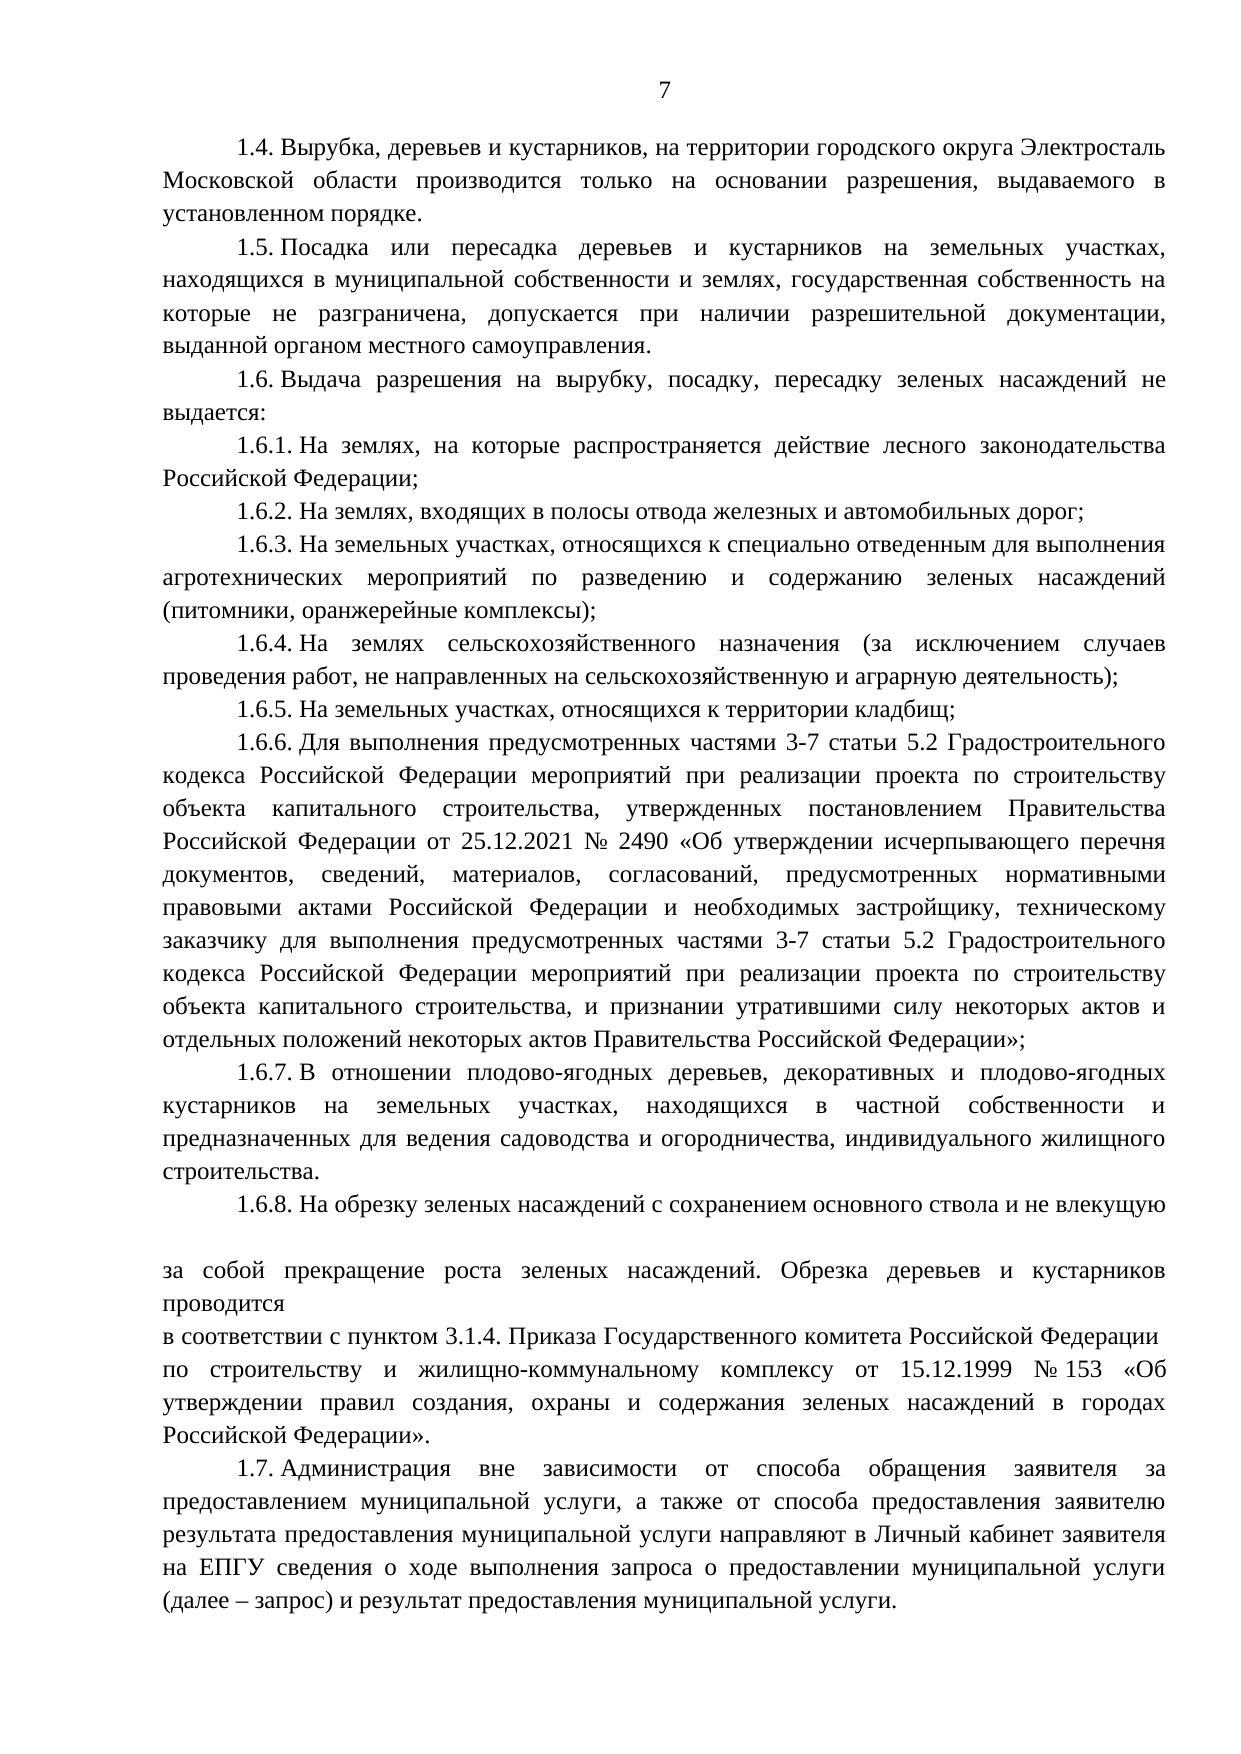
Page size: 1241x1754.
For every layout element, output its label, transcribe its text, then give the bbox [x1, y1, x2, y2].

list Посадка или пересадка деревьев и кустарников на земельных участках, находящихся в муниципальной собственности и землях, государственная собственность на которые не разграничена, допускается при наличии разрешительной документации, выданной органом местного самоуправления. [162, 232, 1167, 359]
list Для выполнения предусмотренных частями 3-7 статьи 5.2 Градостроительного кодекса Российской Федерации мероприятий при реализации проекта по строительству объекта капитального строительства, утвержденных постановлением Правительства Российской Федерации от 25.12.2021 № 2490 «Об утверждении исчерпывающего перечня документов, сведений, материалов, согласований, предусмотренных нормативными правовыми актами Российской Федерации и необходимых застройщику, техническому заказчику для выполнения предусмотренных частями 3-7 статьи 5.2 Градостроительного кодекса Российской Федерации мероприятий при реализации проекта по строительству объекта капитального строительства, и признании утратившими силу некоторых актов и отдельных положений некоторых актов Правительства Российской Федерации»; [162, 727, 1167, 1053]
list В отношении плодово-ягодных деревьев, декоративных и плодово-ягодных кустарников на земельных участках, находящихся в частной собственности и предназначенных для ведения садоводства и огородничества, индивидуального жилищного строительства. [162, 1057, 1167, 1185]
list Администрация вне зависимости от способа обращения заявителя за предоставлением муниципальной услуги, а также от способа предоставления заявителю результата предоставления муниципальной услуги направляют в Личный кабинет заявителя на ЕПГУ сведения о ходе выполнения запроса о предоставлении муниципальной услуги (далее – запрос) и результат предоставления муниципальной услуги. [162, 1453, 1167, 1614]
list Вырубка, деревьев и кустарников, на территории городского округа Электросталь Московской области производится только на основании разрешения, выдаваемого в установленном порядке. [162, 132, 1167, 227]
list На земельных участках, относящихся к территории кладбищ; [162, 694, 1167, 723]
list На землях сельскохозяйственного назначения (за исключением случаев проведения работ, не направленных на сельскохозяйственную и аграрную деятельность); [162, 628, 1167, 689]
list На земельных участках, относящихся к специально отведенным для выполнения агротехнических мероприятий по разведению и содержанию зеленых насаждений (питомники, оранжерейные комплексы); [162, 529, 1167, 623]
list На землях, входящих в полосы отвода железных и автомобильных дорог; [162, 496, 1167, 524]
list На обрезку зеленых насаждений с сохранением основного ствола и не влекущую за собой прекращение роста зеленых насаждений. Обрезка деревьев и кустарников проводится в соответствии с пунктом 3.1.4. Приказа Государственного комитета Российской Федерации по строительству и жилищно-коммунальному комплексу от 15.12.1999 № 153 «Об утверждении правил создания, охраны и содержания зеленых насаждений в городах Российской Федерации». [162, 1189, 1167, 1449]
list На землях, на которые распространяется действие лесного законодательства Российской Федерации; [162, 430, 1167, 491]
list Выдача разрешения на вырубку, посадку, пересадку зеленых насаждений не выдается: [162, 364, 1167, 425]
